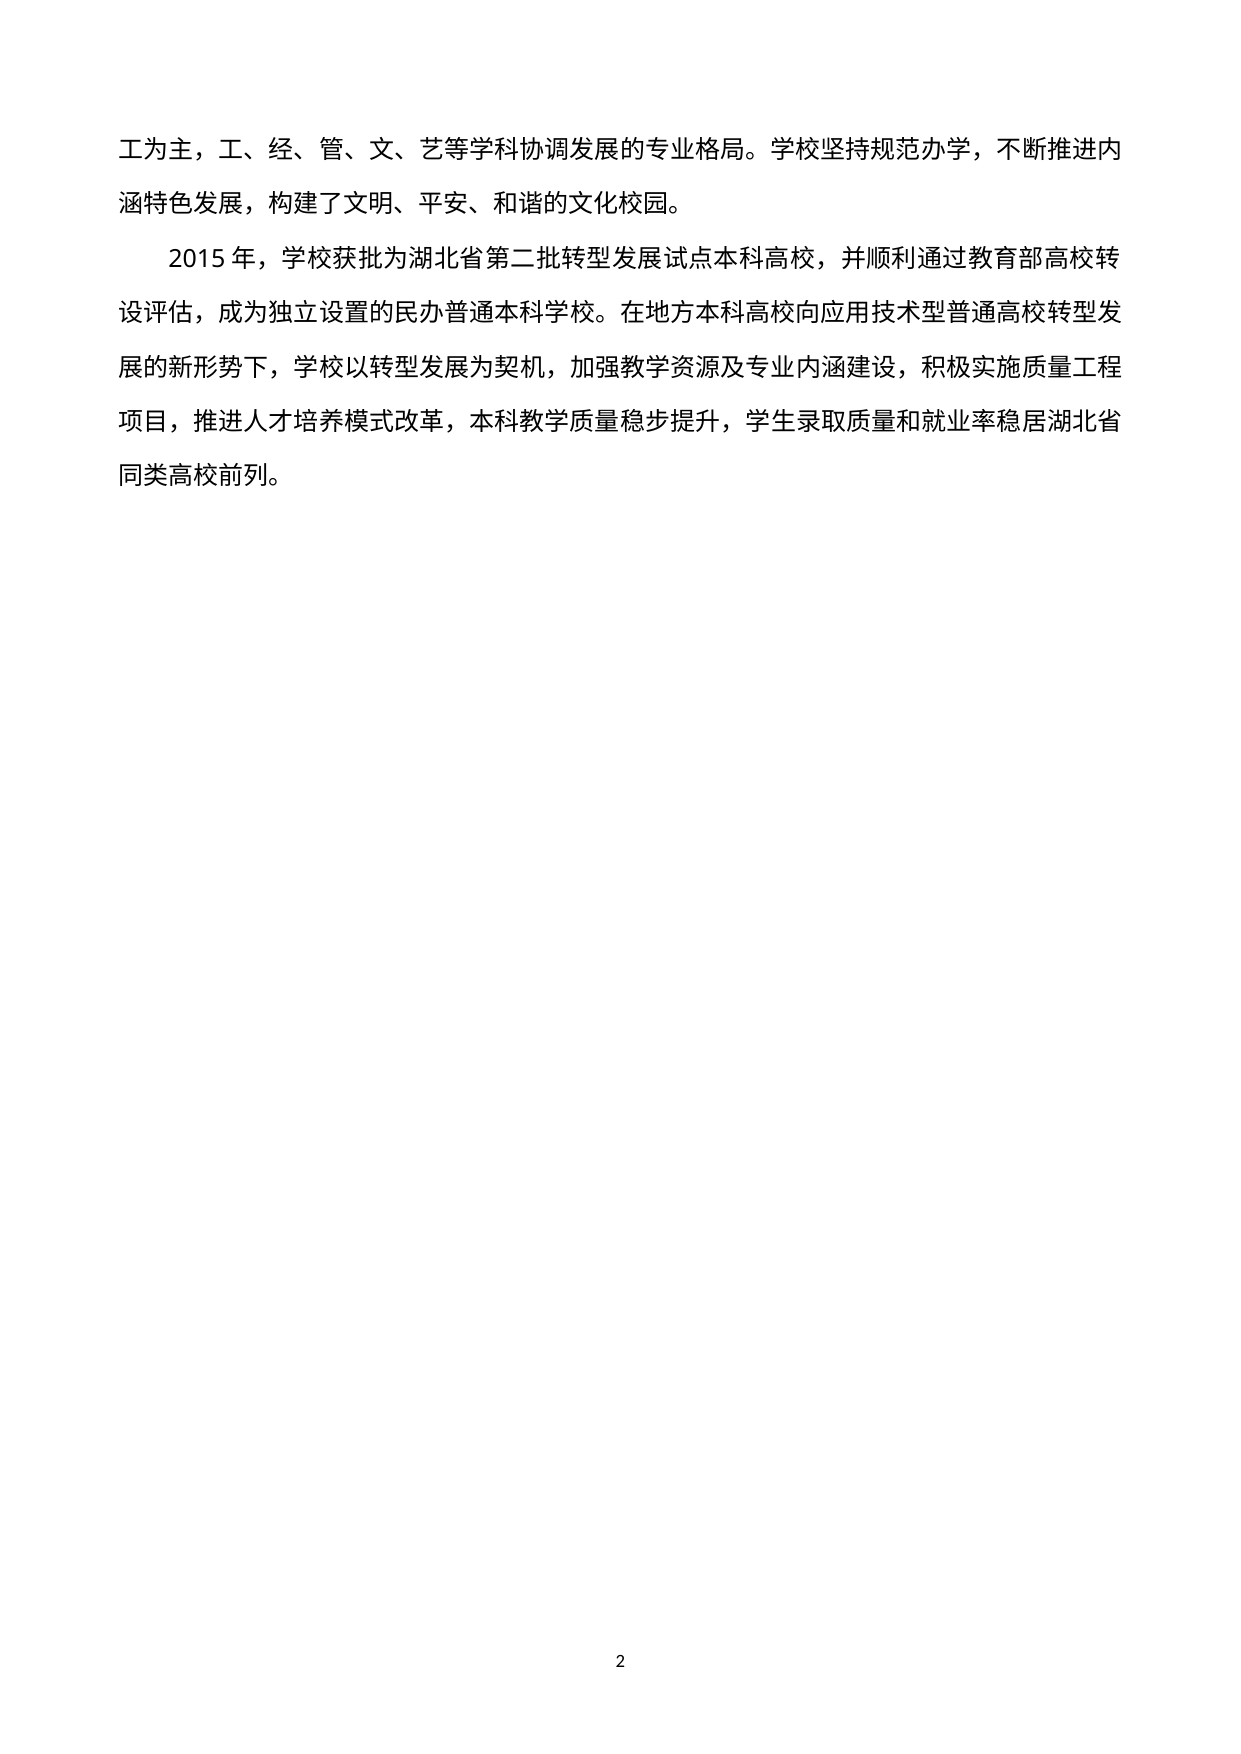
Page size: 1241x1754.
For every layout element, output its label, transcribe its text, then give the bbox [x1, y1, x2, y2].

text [118, 129, 1122, 220]
text 2015年，学校获批为湖北省第二批转型发展试点本科高校，并顺利通过教育部高校转设评估，成为独立设置的民办普通本科学校。在地方本科高校向应用技术型普通高校转型发展的新形势下，学校以转型发展为契机，加强教学资源及专业内涵建设，积极实施质量工程项目，推进人才培养模式改革，本科教学质量稳步提升，学生录取质量和就业率稳居湖北省同类高校前列。 [118, 238, 1122, 492]
